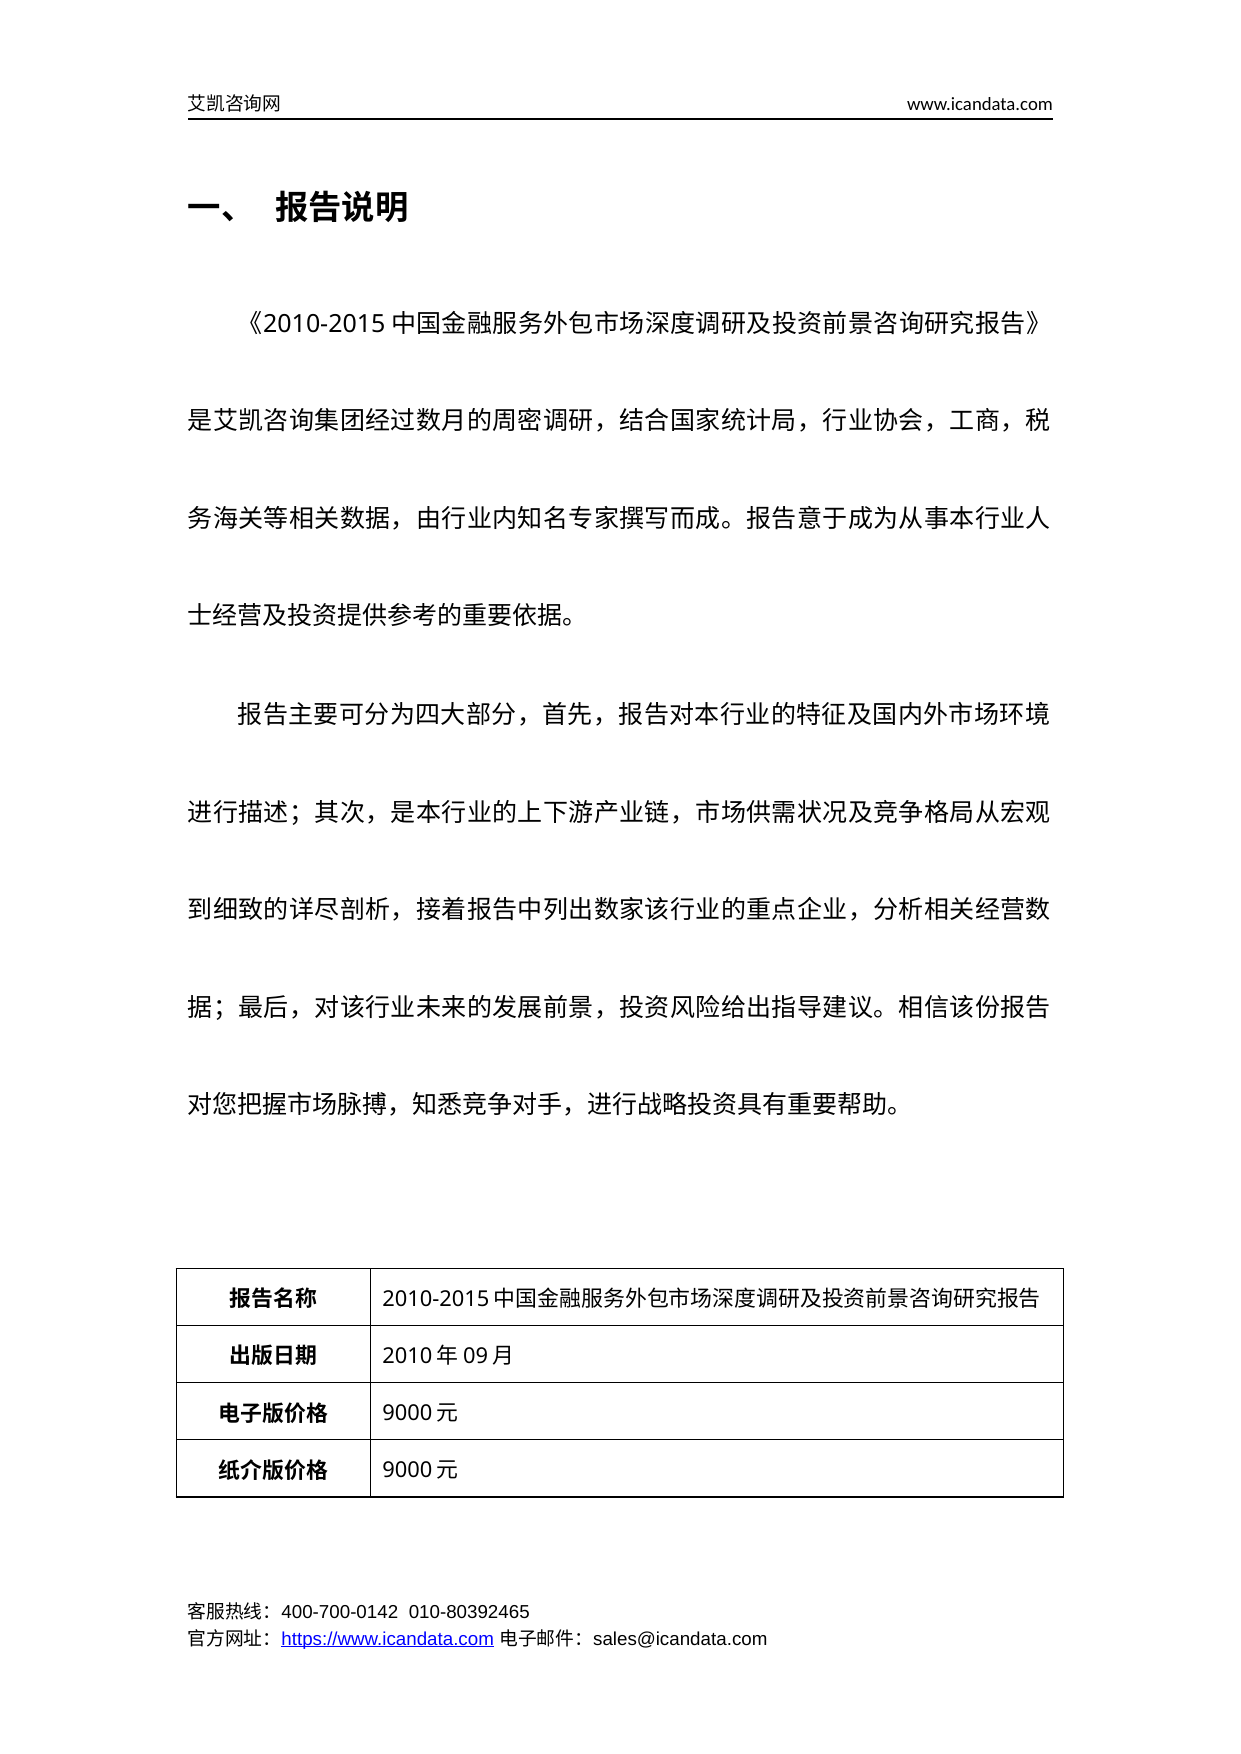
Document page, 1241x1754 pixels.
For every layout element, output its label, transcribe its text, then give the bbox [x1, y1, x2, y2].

subtitle 报告说明 [187, 172, 1053, 237]
table_cell 出版日期 [177, 1326, 370, 1382]
table_header 报告名称 [177, 1269, 370, 1325]
table_cell 2010年09月 [371, 1326, 1063, 1382]
table_cell 纸介版价格 [177, 1440, 370, 1496]
text 《2010-2015中国金融服务外包市场深度调研及投资前景咨询研究报告》是艾凯咨询集团经过数月的周密调研，结合国家统计局，行业协会，工商，税务海关等相关数据，由行业内知名专家撰写而成。报告意于成为从事本行业人士经营及投资提供参考的重要依据。 [187, 289, 1053, 646]
table_cell 电子版价格 [177, 1383, 370, 1439]
text 报告主要可分为四大部分，首先，报告对本行业的特征及国内外市场环境进行描述；其次，是本行业的上下游产业链，市场供需状况及竞争格局从宏观到细致的详尽剖析，接着报告中列出数家该行业的重点企业，分析相关经营数据；最后，对该行业未来的发展前景，投资风险给出指导建议。相信该份报告对您把握市场脉搏，知悉竞争对手，进行战略投资具有重要帮助。 [187, 681, 1053, 1136]
table_cell 9000元 [371, 1440, 1063, 1496]
table_cell 9000元 [371, 1383, 1063, 1439]
table_header 2010-2015中国金融服务外包市场深度调研及投资前景咨询研究报告 [371, 1269, 1063, 1325]
